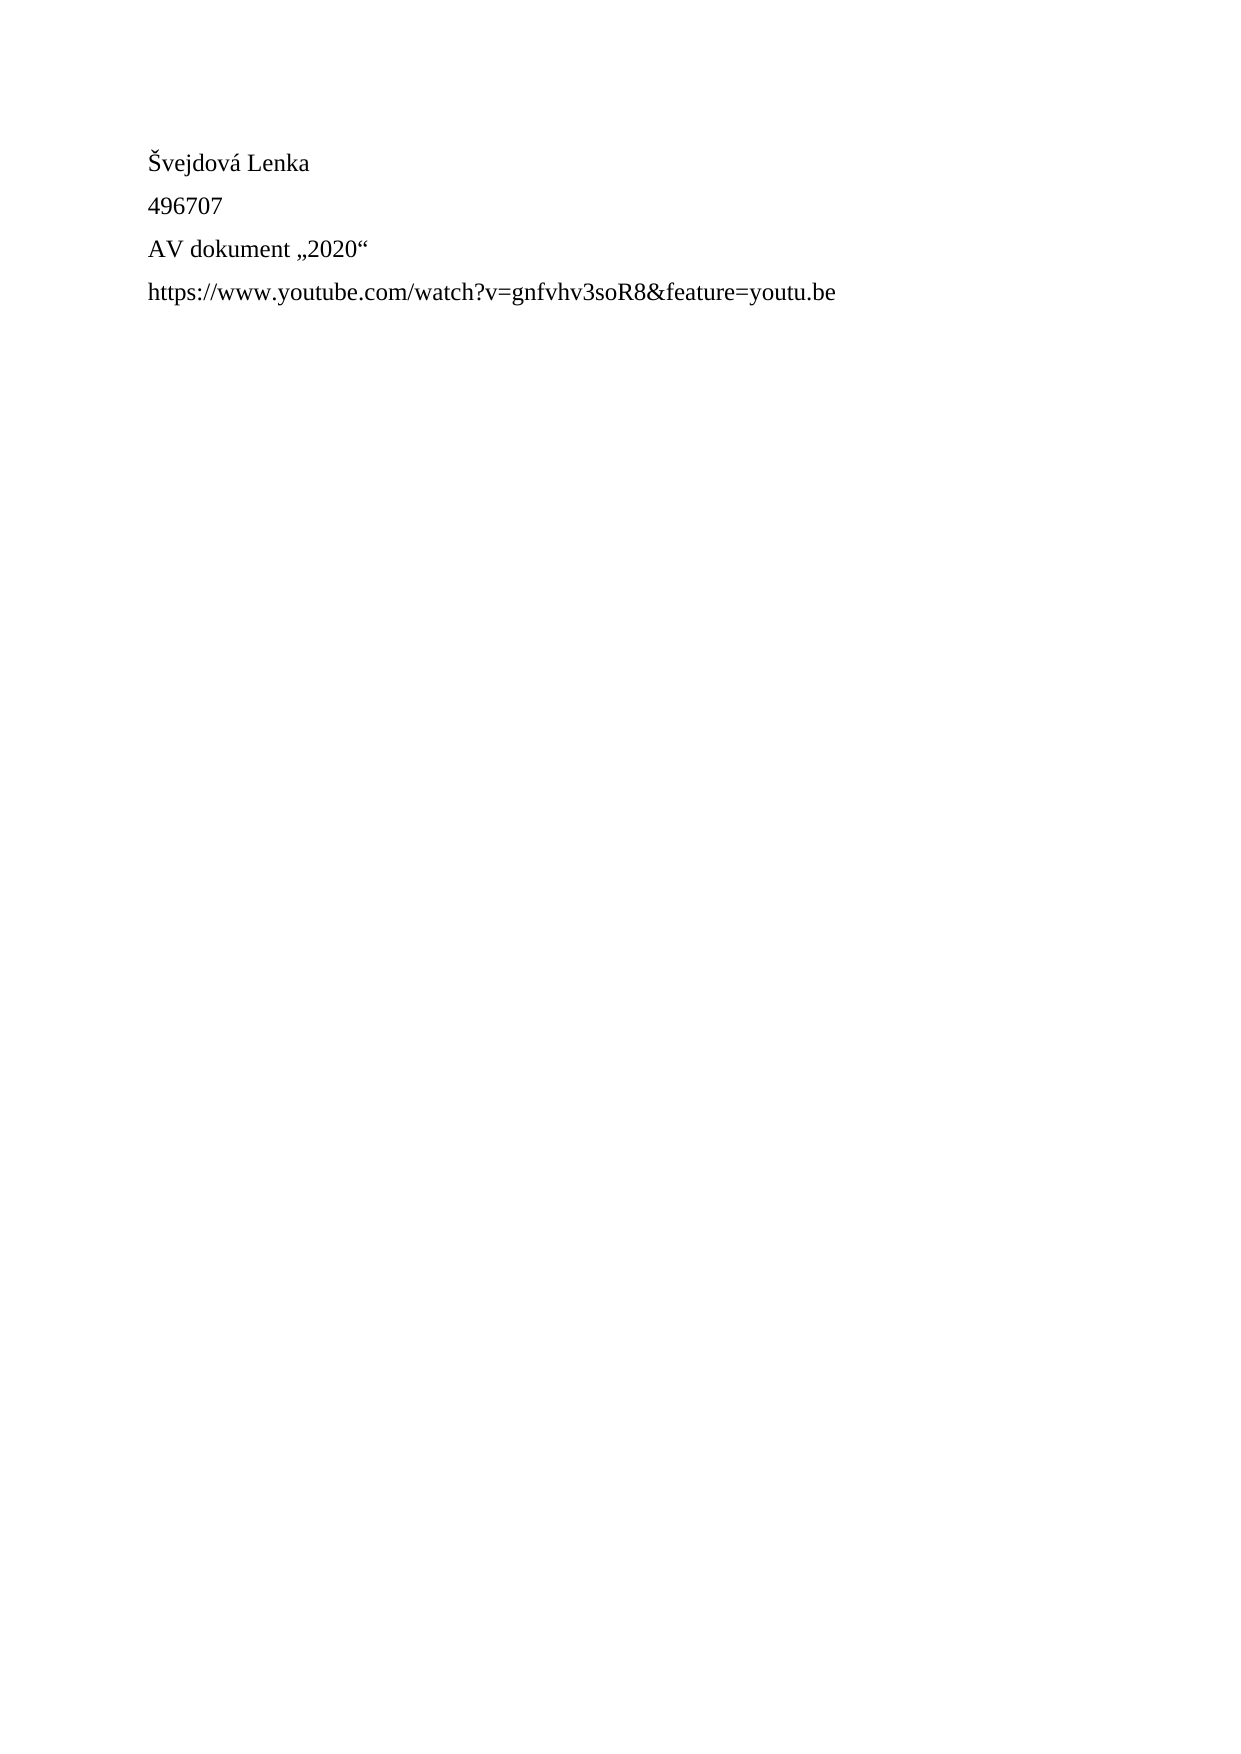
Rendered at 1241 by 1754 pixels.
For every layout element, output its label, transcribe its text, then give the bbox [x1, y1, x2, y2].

text https://www.youtube.com/watch?v=gnfvhv3soR8&feature=youtu.be [148, 277, 1093, 306]
text 496707 [148, 191, 1093, 219]
text Švejdová Lenka [148, 148, 1093, 176]
text AV dokument „2020“ [148, 234, 1093, 263]
